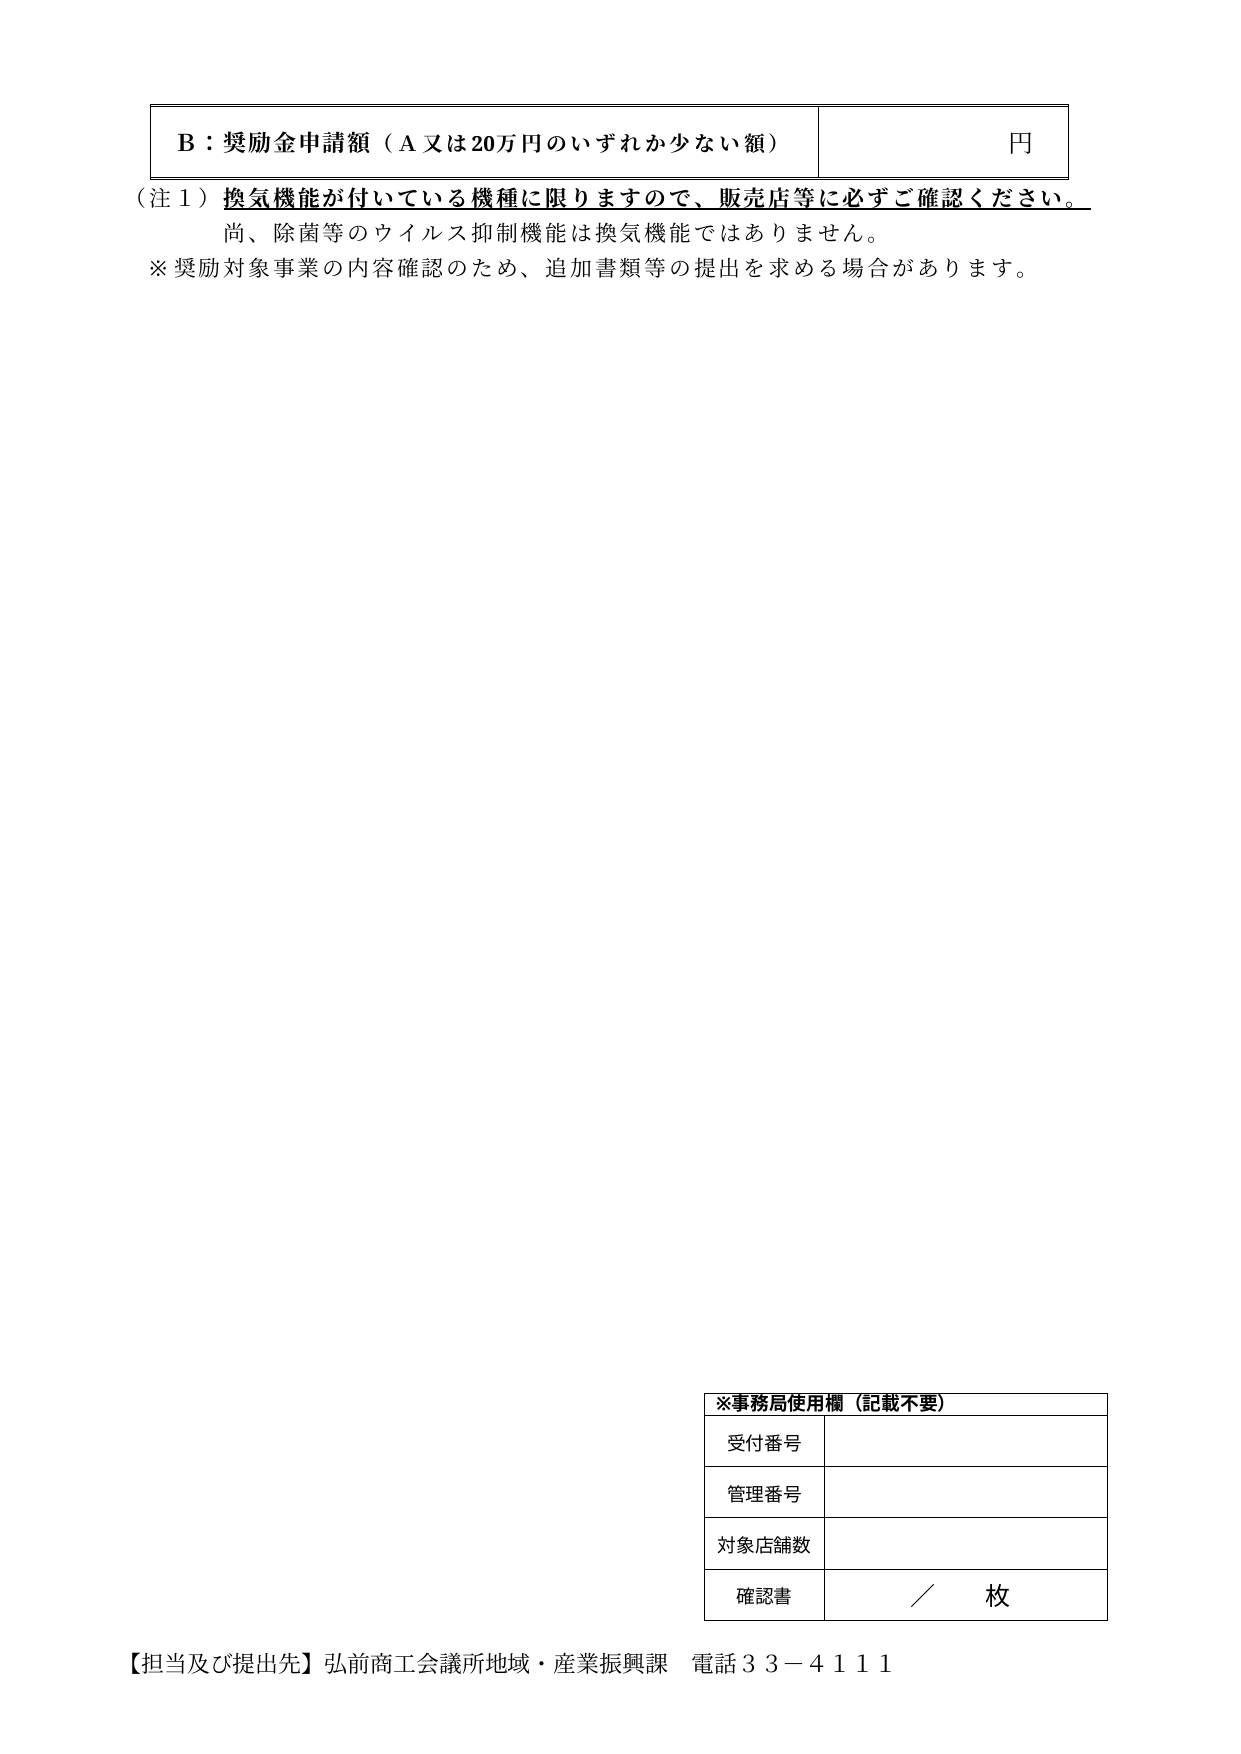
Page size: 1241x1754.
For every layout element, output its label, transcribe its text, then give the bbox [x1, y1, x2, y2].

table_cell Ｂ：奨励金申請額（Ａ又は20万円のいずれか少ない額） [151, 107, 818, 177]
table_cell [825, 1518, 1107, 1568]
table_cell 受付番号 [705, 1416, 824, 1466]
table_cell ／ 枚 [825, 1570, 1107, 1619]
text 尚、除菌等のウイルス抑制機能は換気機能ではありません。 [124, 214, 1116, 249]
table_cell 管理番号 [705, 1467, 824, 1517]
text （注１）換気機能が付いている機種に限りますので、販売店等に必ずご確認ください。 [124, 180, 1116, 214]
text ※奨励対象事業の内容確認のため、追加書類等の提出を求める場合があります。 [124, 249, 1116, 284]
table_cell [825, 1416, 1107, 1466]
table_cell 確認書 [705, 1570, 824, 1619]
table_cell 対象店舗数 [705, 1518, 824, 1568]
table_cell [825, 1467, 1107, 1517]
table_cell 円 [819, 107, 1068, 177]
table_header ※事務局使用欄（記載不要） [705, 1394, 1107, 1415]
